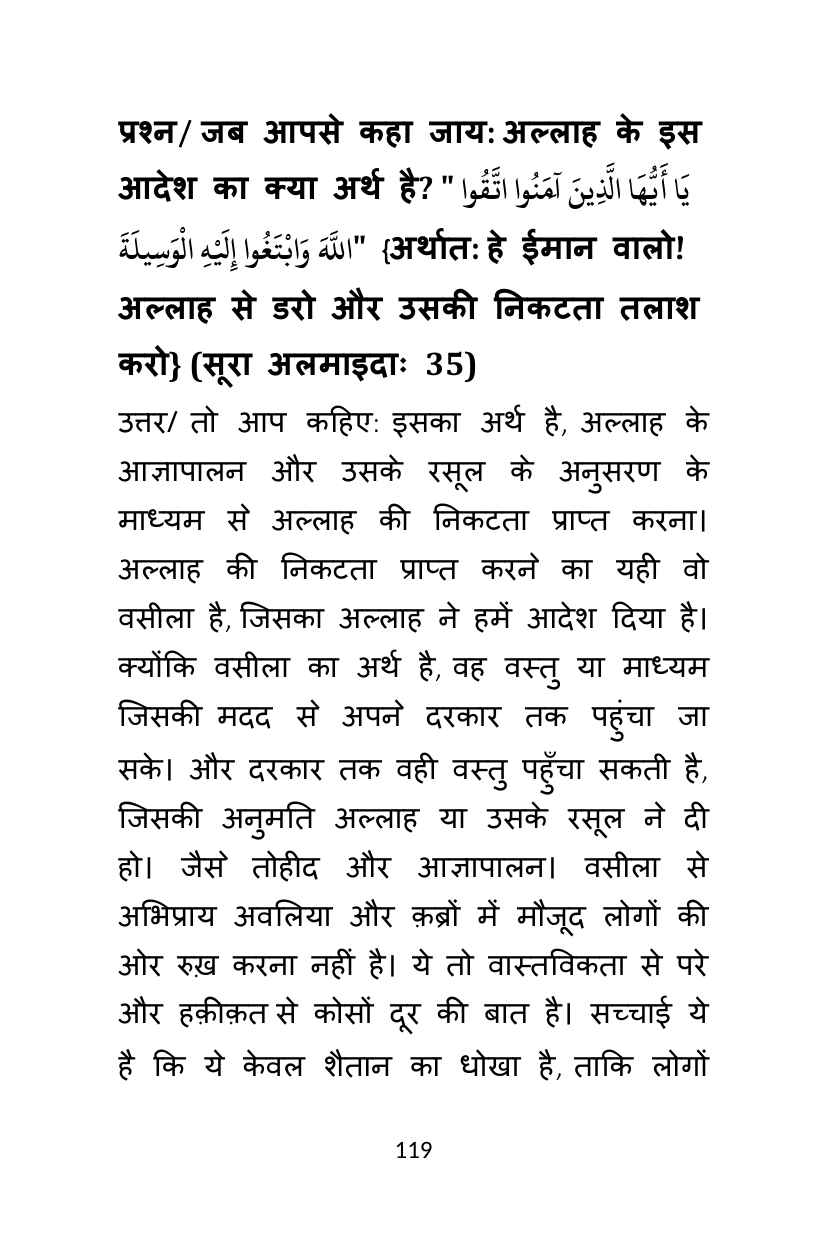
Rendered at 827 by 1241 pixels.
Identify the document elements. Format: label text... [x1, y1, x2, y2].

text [118, 396, 709, 1089]
subtitle प्रश्न/ जब आपसे कहा जाय: अल्लाह के इस आदेश का क्या अर्थ है? "يَا أَيُّهَا الَّذِينَ آَمَنُوا اتَّقُوا اللَّهَ وَابْتَغُوا إِلَيْهِ الْوَسِيلَةَ" {अर्थात: हे ईमान वालो! अल्लाह से डरो और उसकी निकटता तलाश करो} (सूरा अलमाइदाः 35) [118, 102, 709, 390]
